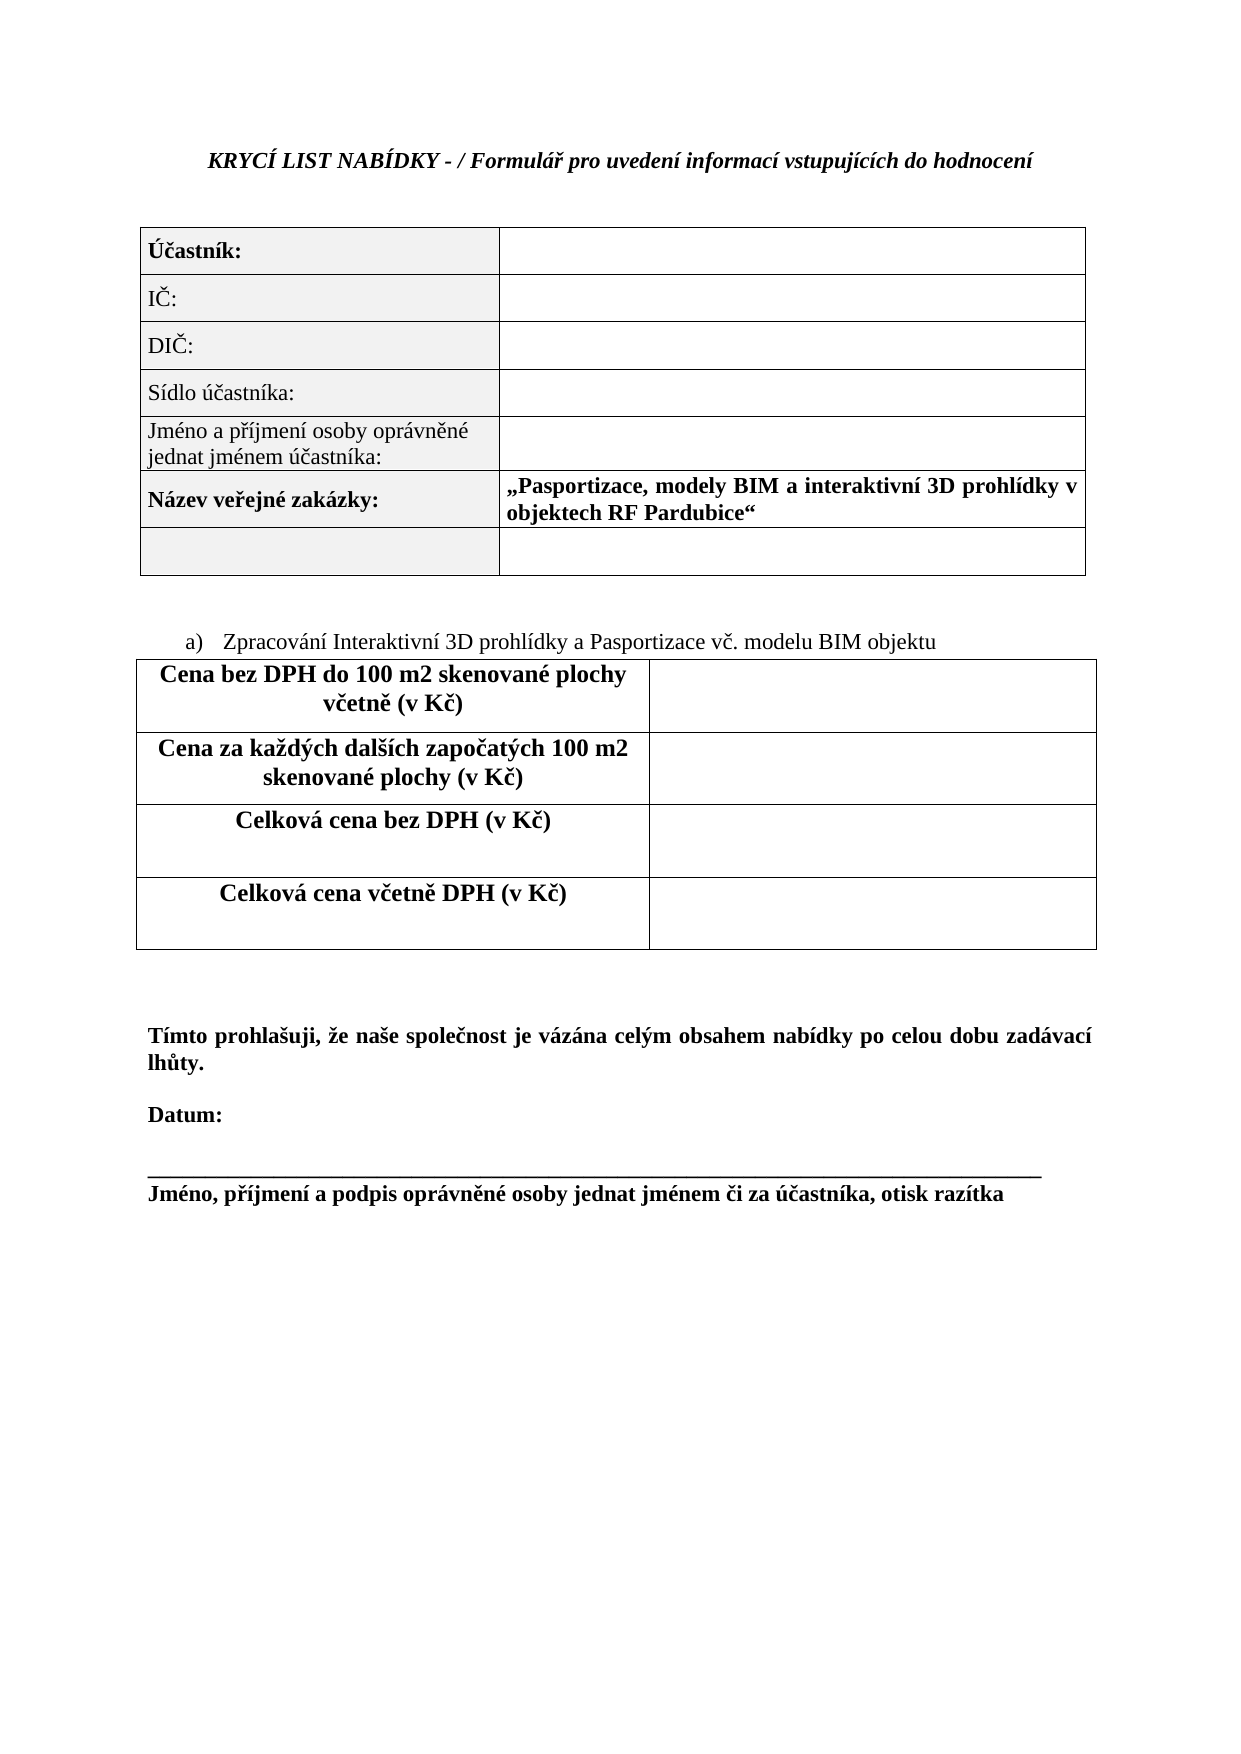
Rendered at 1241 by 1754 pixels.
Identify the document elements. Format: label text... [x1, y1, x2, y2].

table_cell Název veřejné zakázky: [141, 471, 499, 527]
table_cell [650, 878, 1096, 949]
table_cell Jméno a příjmení osoby oprávněné jednat jménem účastníka: [141, 417, 499, 469]
table_cell [500, 417, 1085, 469]
table_cell „Pasportizace, modely BIM a interaktivní 3D prohlídky v objektech RF Pardubice“ [500, 471, 1085, 527]
table_cell Celková cena včetně DPH (v Kč) [137, 878, 649, 949]
text KRYCÍ LIST NABÍDKY - / Formulář pro uvedení informací vstupujících do hodnocení [148, 148, 1093, 174]
table_cell [500, 528, 1085, 574]
table_cell [141, 528, 499, 574]
table_cell DIČ: [141, 322, 499, 368]
table_cell [650, 805, 1096, 877]
table_header [500, 228, 1085, 274]
text ______________________________________________________________________________ [148, 1154, 1093, 1181]
text Jméno, příjmení a podpis oprávněné osoby jednat jménem či za účastníka, otisk razítka [148, 1181, 1093, 1207]
table_cell Sídlo účastníka: [141, 370, 499, 416]
table_cell [650, 733, 1096, 804]
table_header Účastník: [141, 228, 499, 274]
text Tímto prohlašuji, že naše společnost je vázána celým obsahem nabídky po celou dobu zadávací lhůty. [148, 1022, 1093, 1075]
text Datum: [148, 1101, 1093, 1128]
table_cell [500, 370, 1085, 416]
table_cell Celková cena bez DPH (v Kč) [137, 805, 649, 877]
table_cell IČ: [141, 275, 499, 321]
table_header Cena bez DPH do 100 m2 skenované plochy včetně (v Kč) [137, 660, 649, 732]
table_header [650, 660, 1096, 732]
table_cell Cena za každých dalších započatých 100 m2 skenované plochy (v Kč) [137, 733, 649, 804]
table_cell [500, 275, 1085, 321]
list Zpracování Interaktivní 3D prohlídky a Pasportizace vč. modelu BIM objektu [185, 628, 1093, 654]
table_cell [500, 322, 1085, 368]
